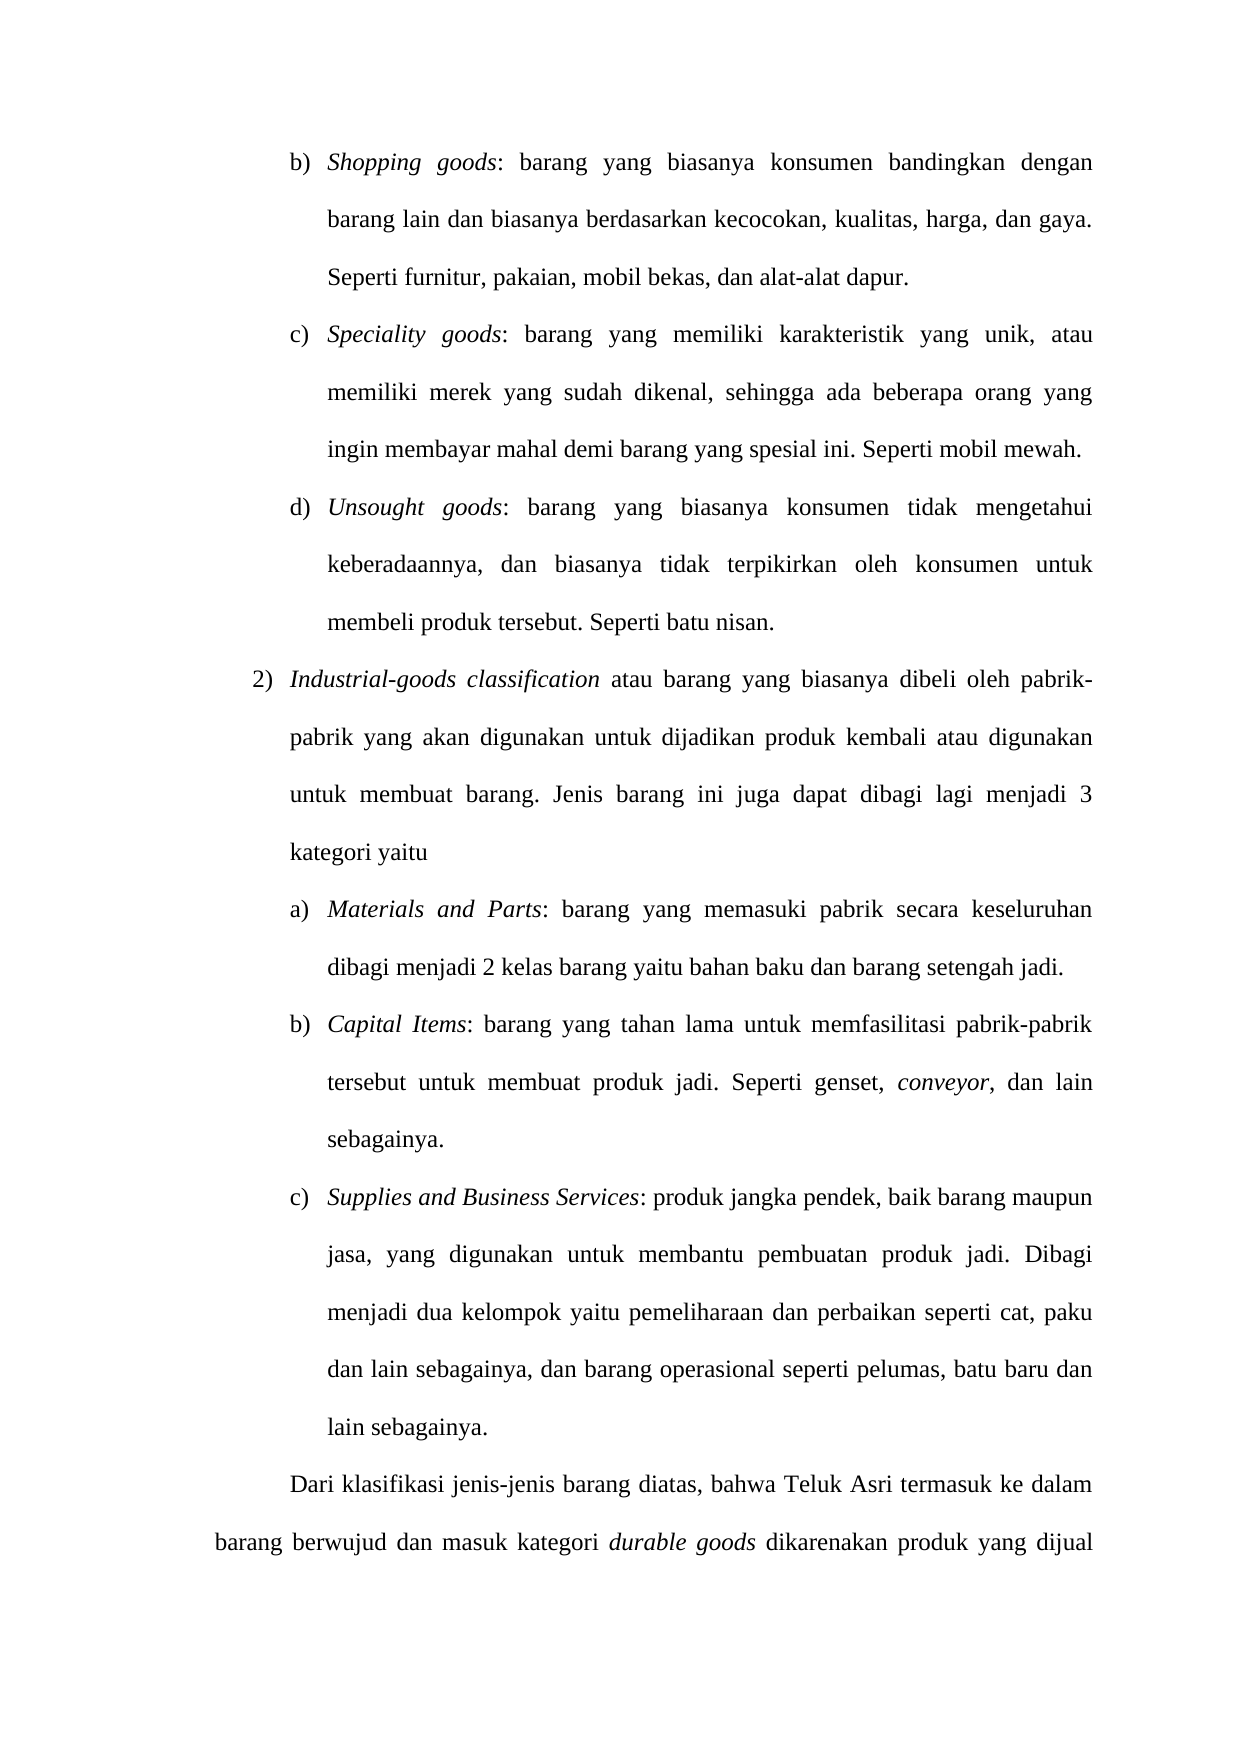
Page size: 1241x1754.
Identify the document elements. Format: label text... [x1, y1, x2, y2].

list Shopping goods: barang yang biasanya konsumen bandingkan dengan barang lain dan biasanya berdasarkan kecocokan, kualitas, harga, dan gaya. Seperti furnitur, pakaian, mobil bekas, dan alat-alat dapur. [289, 147, 1093, 291]
list Supplies and Business Services: produk jangka pendek, baik barang maupun jasa, yang digunakan untuk membantu pembuatan produk jadi. Dibagi menjadi dua kelompok yaitu pemeliharaan dan perbaikan seperti cat, paku dan lain sebagainya, dan barang operasional seperti pelumas, batu baru dan lain sebagainya. [289, 1182, 1093, 1441]
list Materials and Parts: barang yang memasuki pabrik secara keseluruhan dibagi menjadi 2 kelas barang yaitu bahan baku dan barang setengah jadi. [289, 894, 1093, 981]
list Industrial-goods classification atau barang yang biasanya dibeli oleh pabrik-pabrik yang akan digunakan untuk dijadikan produk kembali atau digunakan untuk membuat barang. Jenis barang ini juga dapat dibagi lagi menjadi 3 kategori yaitu [252, 664, 1093, 866]
list Speciality goods: barang yang memiliki karakteristik yang unik, atau memiliki merek yang sudah dikenal, sehingga ada beberapa orang yang ingin membayar mahal demi barang yang spesial ini. Seperti mobil mewah. [289, 319, 1093, 463]
list Capital Items: barang yang tahan lama untuk memfasilitasi pabrik-pabrik tersebut untuk membuat produk jadi. Seperti genset, conveyor, dan lain sebagainya. [289, 1009, 1093, 1153]
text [214, 1469, 1093, 1556]
list Unsought goods: barang yang biasanya konsumen tidak mengetahui keberadaannya, dan biasanya tidak terpikirkan oleh konsumen untuk membeli produk tersebut. Seperti batu nisan. [289, 492, 1093, 636]
